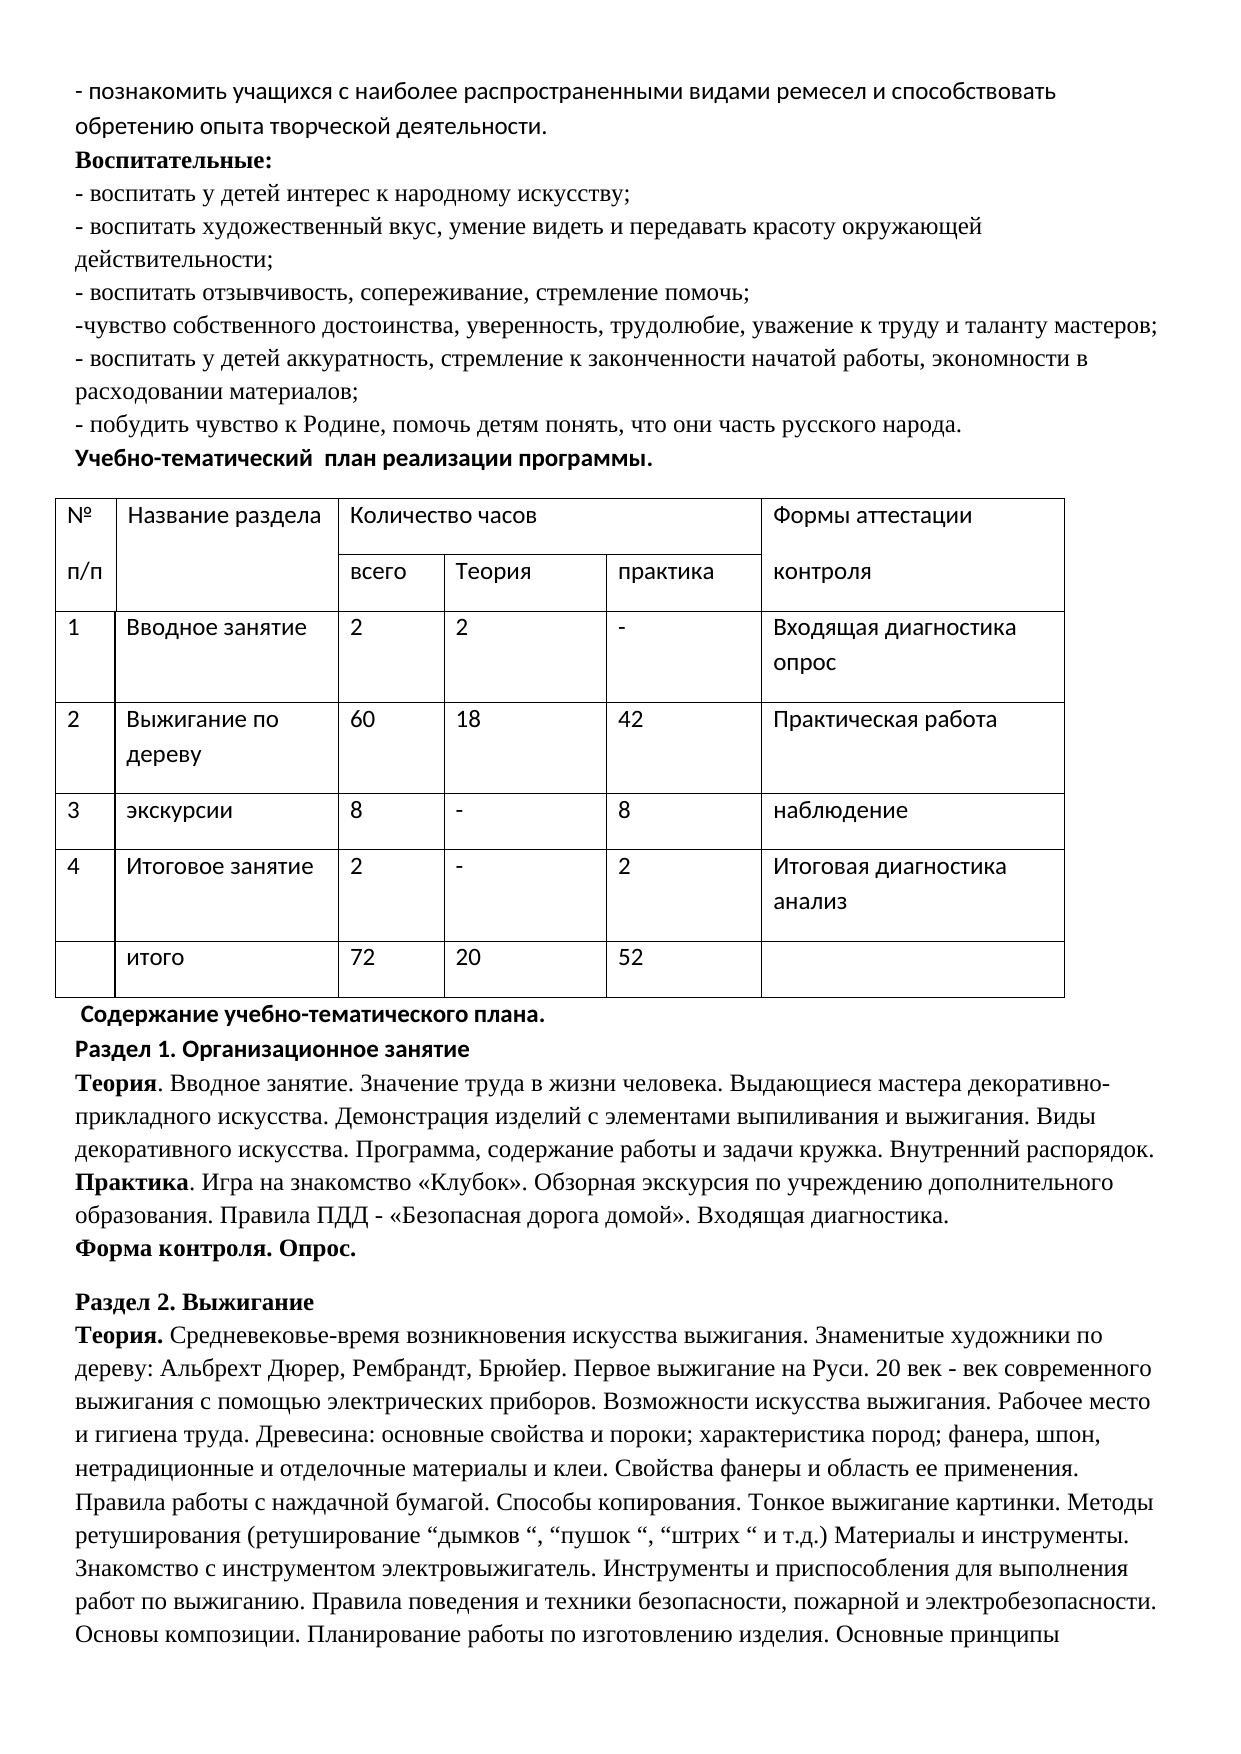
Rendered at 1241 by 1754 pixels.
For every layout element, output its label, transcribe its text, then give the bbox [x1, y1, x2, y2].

table_cell Итоговая диагностика анализ [762, 850, 1064, 941]
table_cell Вводное занятие [116, 612, 338, 702]
table_cell Итоговое занятие [116, 850, 338, 941]
table_cell 2 [339, 612, 444, 702]
table_cell 2 [339, 850, 444, 941]
table_header Количество часов [339, 499, 761, 554]
table_cell 4 [56, 850, 114, 941]
table_cell - [445, 850, 606, 941]
table_cell 52 [607, 942, 761, 997]
table_cell итого [116, 942, 338, 997]
table_cell 60 [339, 703, 444, 793]
table_cell Практическая работа [762, 703, 1064, 793]
text Содержание учебно-тематического плана. Раздел 1. Организационное занятие Теория. Вводное занятие. Значение труда в жизни человека. Выдающиеся мастера декоративно-прикладного искусства. Демонстрация изделий с элементами выпиливания и выжигания. Виды декоративного искусства. Программа, содержание работы и задачи кружка. Внутренний распорядок. Практика. Игра на знакомство «Клубок». Обзорная экскурсия по учреждению дополнительного образования. Правила ПДД - «Безопасная дорога домой». Входящая диагностика. Форма контроля. Опрос. [75, 998, 1165, 1262]
table_header № п/п [56, 499, 116, 611]
table_cell практика [607, 555, 761, 611]
table_cell всего [339, 555, 444, 611]
table_header Название раздела [117, 499, 338, 611]
table_cell наблюдение [762, 794, 1064, 849]
table_cell 1 [56, 612, 114, 702]
table_cell 2 [607, 850, 761, 941]
table_cell 42 [607, 703, 761, 793]
table_cell 2 [56, 703, 114, 793]
table_cell - [445, 794, 606, 849]
table_cell 18 [445, 703, 606, 793]
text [75, 75, 1165, 473]
table_cell Входящая диагностика опрос [762, 612, 1064, 702]
table_cell экскурсии [116, 794, 338, 849]
table_header Формы аттестации контроля [762, 499, 1064, 611]
table_cell 72 [339, 942, 444, 997]
table_cell Теория [445, 555, 606, 611]
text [75, 1287, 1165, 1648]
table_cell 8 [607, 794, 761, 849]
table_cell 2 [445, 612, 606, 702]
table_cell 3 [56, 794, 114, 849]
table_cell - [607, 612, 761, 702]
table_cell [56, 942, 114, 997]
table_cell Выжигание по дереву [116, 703, 338, 793]
table_cell 8 [339, 794, 444, 849]
table_cell [762, 942, 1064, 997]
table_cell 20 [445, 942, 606, 997]
